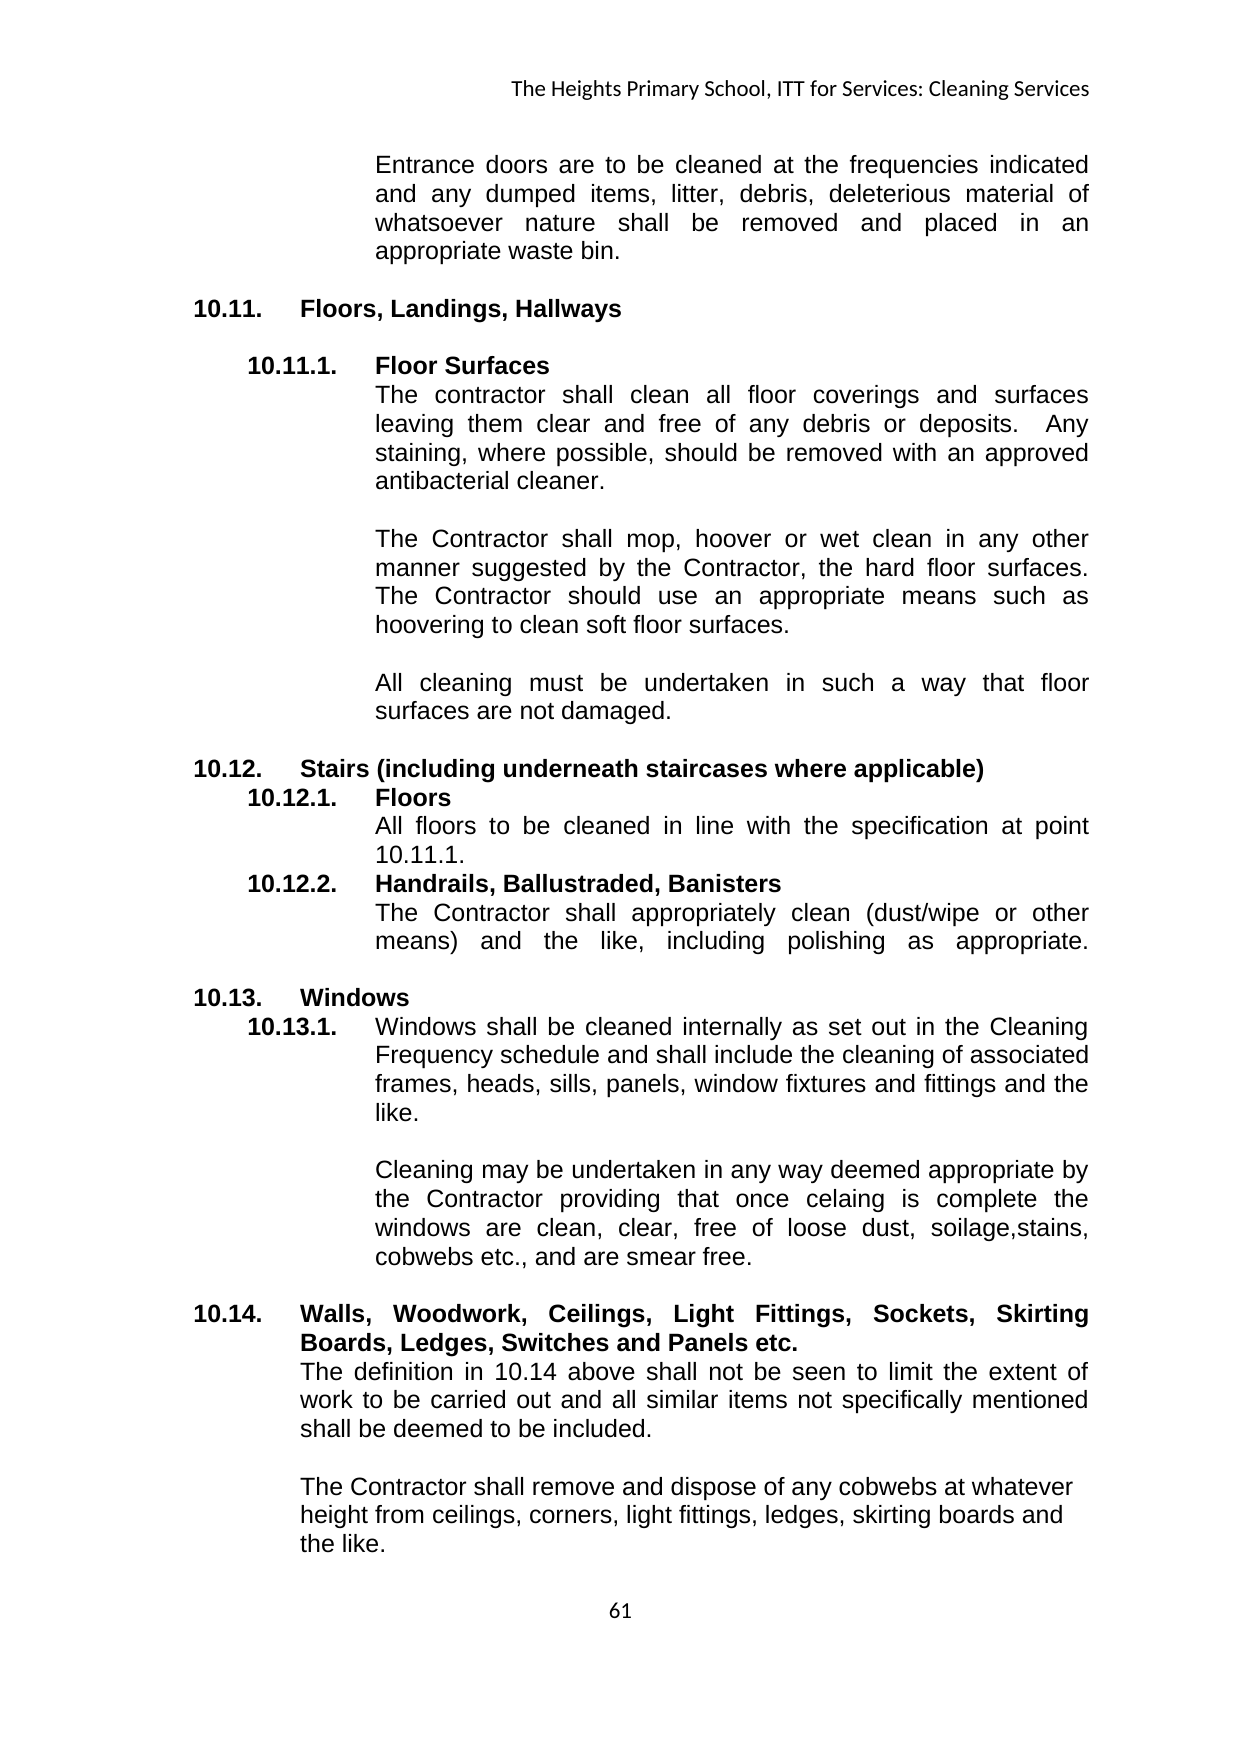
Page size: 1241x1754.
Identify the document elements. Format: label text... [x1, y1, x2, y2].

text height from ceilings, corners, light fittings, ledges, skirting boards and [300, 1501, 1090, 1529]
list Floor Surfaces [337, 351, 1090, 380]
list Walls, Woodwork, Ceilings, Light Fittings, Sockets, Skirting Boards, Ledges, Switches and Panels etc. [262, 1299, 1090, 1357]
list Handrails, Ballustraded, Banisters [337, 869, 1090, 897]
list Floors, Landings, Hallways [262, 294, 1090, 322]
list Stairs (including underneath staircases where applicable) [262, 754, 1090, 782]
list Windows [262, 983, 1090, 1012]
text The Contractor shall mop, hoover or wet clean in any other manner suggested by the Contractor, the hard floor surfaces. The Contractor should use an appropriate means such as hoovering to clean soft floor surfaces. [375, 524, 1090, 639]
text Entrance doors are to be cleaned at the frequencies indicated and any dumped items, litter, debris, deleterious material of whatsoever nature shall be removed and placed in an appropriate waste bin. [375, 150, 1090, 265]
text The Contractor shall remove and dispose of any cobwebs at whatever [300, 1472, 1090, 1501]
list Floors All floors to be cleaned in line with the specification at point 10.11.1. [337, 782, 1090, 869]
text The definition in 10.14 above shall not be seen to limit the extent of work to be carried out and all similar items not specifically mentioned shall be deemed to be included. [300, 1357, 1090, 1443]
text the like. [300, 1529, 1090, 1558]
text The Contractor shall appropriately clean (dust/wipe or other means) and the like, including polishing as appropriate. [375, 897, 1090, 983]
text The contractor shall clean all floor coverings and surfaces leaving them clear and free of any debris or deposits. Any staining, where possible, should be removed with an approved antibacterial cleaner. [375, 380, 1090, 495]
list Windows shall be cleaned internally as set out in the Cleaning Frequency schedule and shall include the cleaning of associated frames, heads, sills, panels, window fixtures and fittings and the like. Cleaning may be undertaken in any way deemed appropriate by the Contractor providing that once celaing is complete the windows are clean, clear, free of loose dust, soilage,stains, cobwebs etc., and are smear free. [337, 1012, 1090, 1271]
text All cleaning must be undertaken in such a way that floor surfaces are not damaged. [375, 667, 1090, 725]
